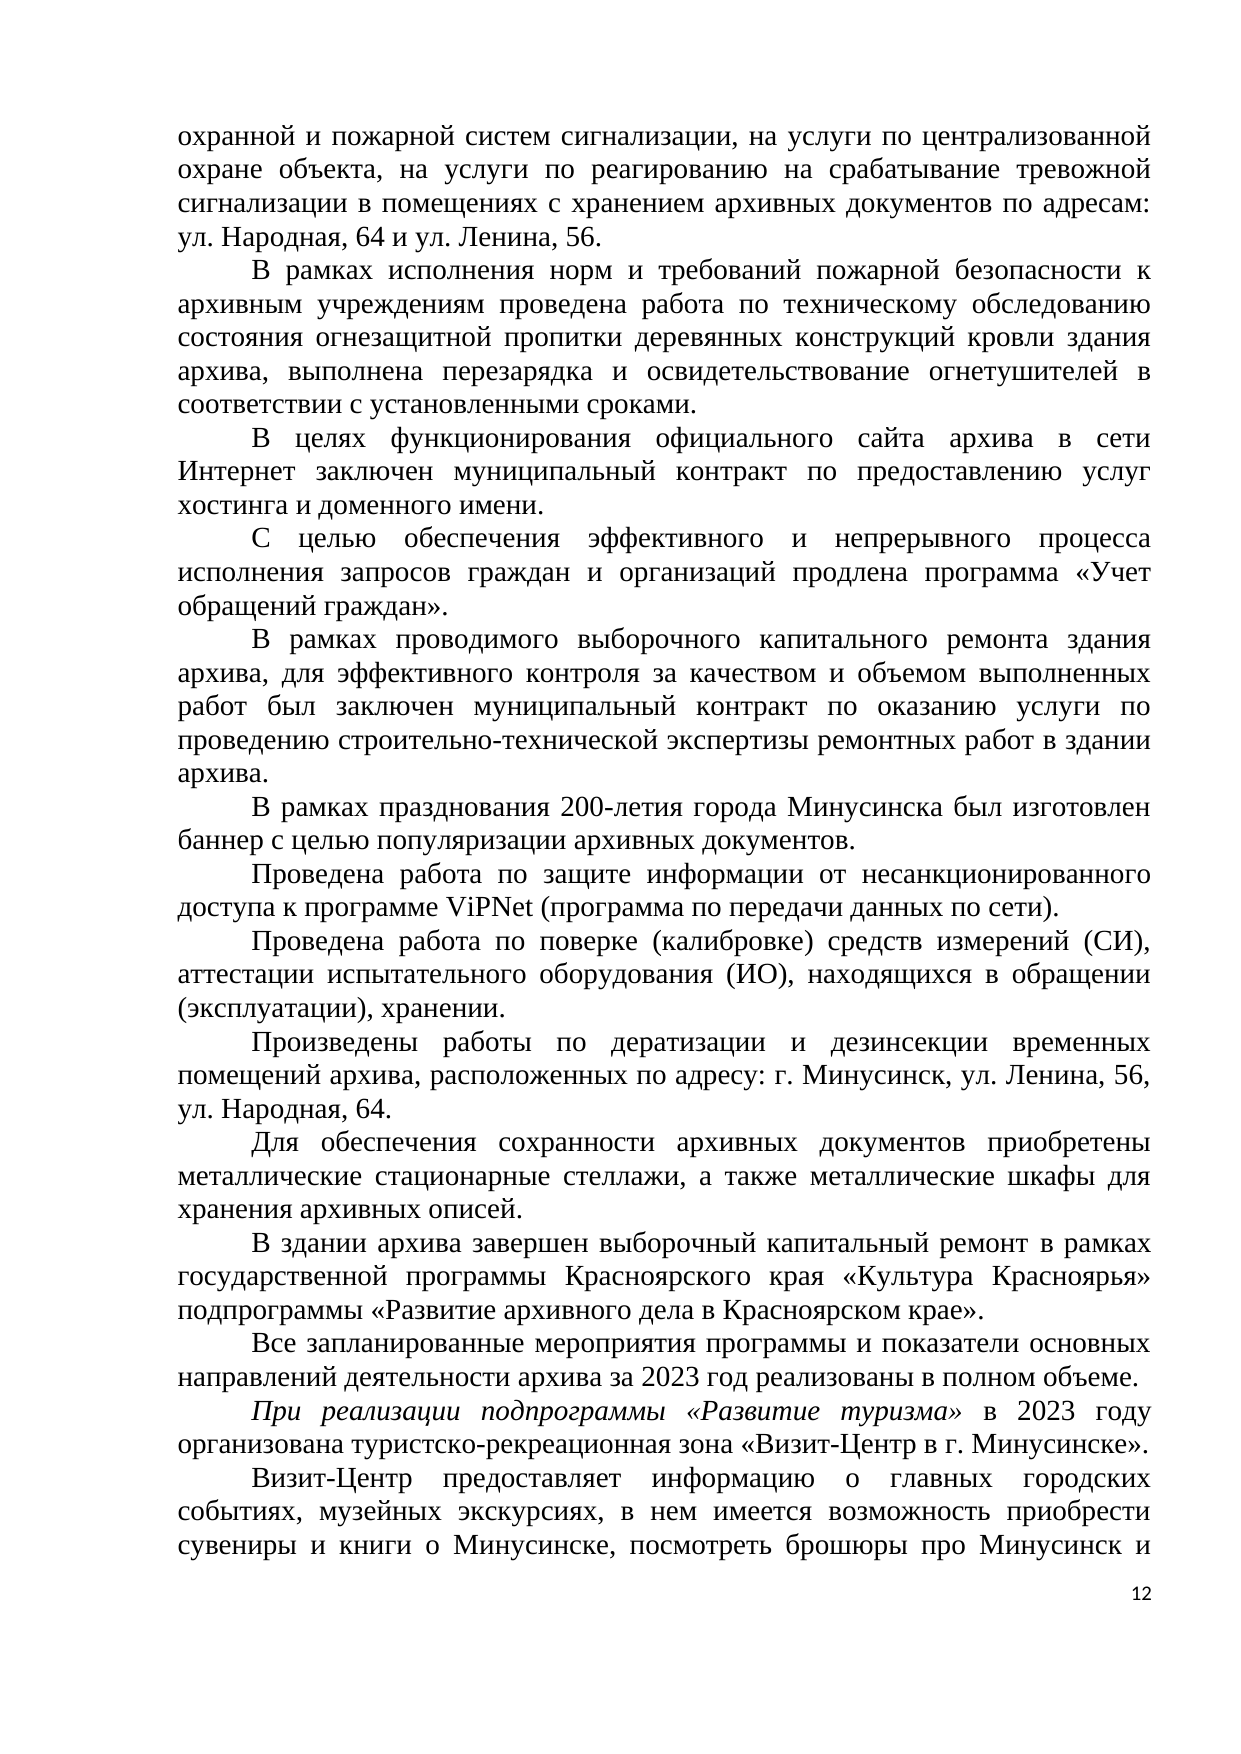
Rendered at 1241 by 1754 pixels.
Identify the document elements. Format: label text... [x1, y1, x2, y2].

text В здании архива завершен выборочный капитальный ремонт в рамках государственной программы Красноярского края «Культура Красноярья» подпрограммы «Развитие архивного дела в Красноярском крае». [177, 1225, 1152, 1326]
text Все запланированные мероприятия программы и показатели основных направлений деятельности архива за 2023 год реализованы в полном объеме. [177, 1326, 1152, 1393]
text С целью обеспечения эффективного и непрерывного процесса исполнения запросов граждан и организаций продлена программа «Учет обращений граждан». [177, 521, 1152, 621]
text Проведена работа по защите информации от несанкционированного доступа к программе ViPNet (программа по передачи данных по сети). [177, 856, 1152, 923]
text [177, 118, 1152, 252]
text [177, 1460, 1152, 1560]
text В рамках исполнения норм и требований пожарной безопасности к архивным учреждениям проведена работа по техническому обследованию состояния огнезащитной пропитки деревянных конструкций кровли здания архива, выполнена перезарядка и освидетельствование огнетушителей в соответствии с установленными сроками. [177, 252, 1152, 420]
text Проведена работа по поверке (калибровке) средств измерений (СИ), аттестации испытательного оборудования (ИО), находящихся в обращении (эксплуатации), хранении. [177, 923, 1152, 1024]
text При реализации подпрограммы «Развитие туризма» в 2023 году организована туристско-рекреационная зона «Визит-Центр в г. Минусинске». [177, 1393, 1152, 1460]
text В рамках проводимого выборочного капитального ремонта здания архива, для эффективного контроля за качеством и объемом выполненных работ был заключен муниципальный контракт по оказанию услуги по проведению строительно-технической экспертизы ремонтных работ в здании архива. [177, 621, 1152, 789]
text В целях функционирования официального сайта архива в сети Интернет заключен муниципальный контракт по предоставлению услуг хостинга и доменного имени. [177, 420, 1152, 521]
text Для обеспечения сохранности архивных документов приобретены металлические стационарные стеллажи, а также металлические шкафы для хранения архивных описей. [177, 1124, 1152, 1225]
text В рамках празднования 200-летия города Минусинска был изготовлен баннер с целью популяризации архивных документов. [177, 789, 1152, 856]
text Произведены работы по дератизации и дезинсекции временных помещений архива, расположенных по адресу: г. Минусинск, ул. Ленина, 56, ул. Народная, 64. [177, 1024, 1152, 1124]
